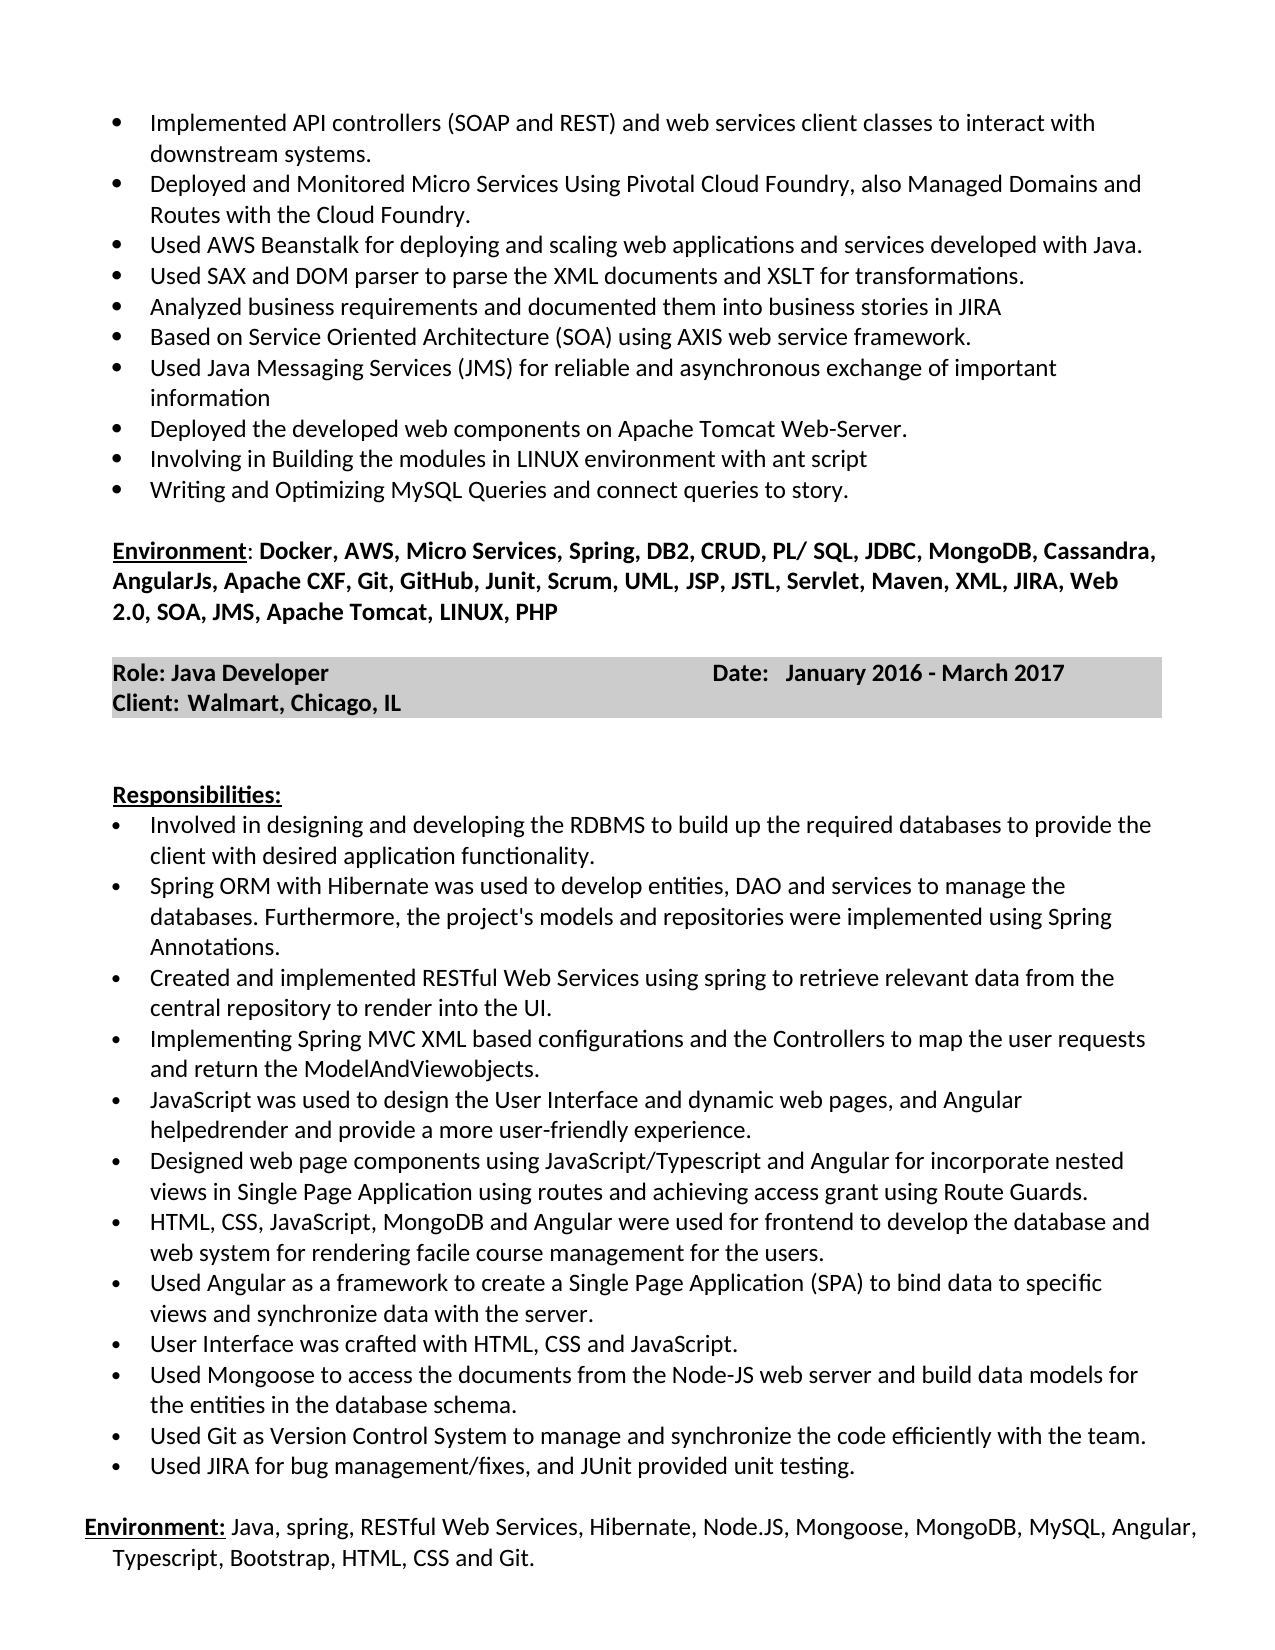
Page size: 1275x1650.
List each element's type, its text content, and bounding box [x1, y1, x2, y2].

text Client: Walmart, Chicago, IL [112, 687, 1162, 718]
list Used Mongoose to access the documents from the Node-JS web server and build data models for the entities in the database schema. [112, 1359, 1162, 1420]
list JavaScript was used to design the User Interface and dynamic web pages, and Angular helpedrender and provide a more user-friendly experience. [112, 1084, 1162, 1145]
list Based on Service Oriented Architecture (SOA) using AXIS web service framework. [112, 321, 1162, 352]
list User Interface was crafted with HTML, CSS and JavaScript. [112, 1328, 1162, 1359]
list Implemented API controllers (SOAP and REST) and web services client classes to interact with downstream systems. [112, 107, 1162, 168]
list Writing and Optimizing MySQL Queries and connect queries to story. [112, 474, 1162, 504]
list HTML, CSS, JavaScript, MongoDB and Angular were used for frontend to develop the database and web system for rendering facile course management for the users. [112, 1206, 1162, 1267]
list Used AWS Beanstalk for deploying and scaling web applications and services developed with Java. [112, 229, 1162, 260]
list Used SAX and DOM parser to parse the XML documents and XSLT for transformations. [112, 260, 1162, 291]
text Environment: Docker, AWS, Micro Services, Spring, DB2, CRUD, PL/ SQL, JDBC, MongoDB, Cassandra, AngularJs, Apache CXF, Git, GitHub, Junit, Scrum, UML, JSP, JSTL, Servlet, Maven, XML, JIRA, Web 2.0, SOA, JMS, Apache Tomcat, LINUX, PHP [112, 535, 1162, 626]
list Used Java Messaging Services (JMS) for reliable and asynchronous exchange of important information [112, 352, 1162, 413]
list Involved in designing and developing the RDBMS to build up the required databases to provide the client with desired application functionality. [112, 809, 1162, 871]
list Implementing Spring MVC XML based configurations and the Controllers to map the user requests and return the ModelAndViewobjects. [112, 1023, 1162, 1084]
text Responsibilities: [112, 779, 1162, 809]
text Environment: Java, spring, RESTful Web Services, Hibernate, Node.JS, Mongoose, MongoDB, MySQL, Angular, Typescript, Bootstrap, HTML, CSS and Git. [84, 1511, 1200, 1572]
list Used JIRA for bug management/fixes, and JUnit provided unit testing. [112, 1450, 1162, 1481]
text Role: Java Developer Date: January 2016 - March 2017 [112, 657, 1162, 687]
list Used Angular as a framework to create a Single Page Application (SPA) to bind data to speciﬁc views and synchronize data with the server. [112, 1267, 1162, 1328]
list Used Git as Version Control System to manage and synchronize the code efficiently with the team. [112, 1420, 1162, 1450]
list Analyzed business requirements and documented them into business stories in JIRA [112, 291, 1162, 321]
list Spring ORM with Hibernate was used to develop entities, DAO and services to manage the databases. Furthermore, the project's models and repositories were implemented using Spring Annotations. [112, 871, 1162, 962]
list Deployed and Monitored Micro Services Using Pivotal Cloud Foundry, also Managed Domains and Routes with the Cloud Foundry. [112, 168, 1162, 229]
list Deployed the developed web components on Apache Tomcat Web-Server. [112, 413, 1162, 443]
list Designed web page components using JavaScript/Typescript and Angular for incorporate nested views in Single Page Application using routes and achieving access grant using Route Guards. [112, 1145, 1162, 1206]
list Involving in Building the modules in LINUX environment with ant script [112, 443, 1162, 474]
list Created and implemented RESTful Web Services using spring to retrieve relevant data from the central repository to render into the UI. [112, 962, 1162, 1023]
